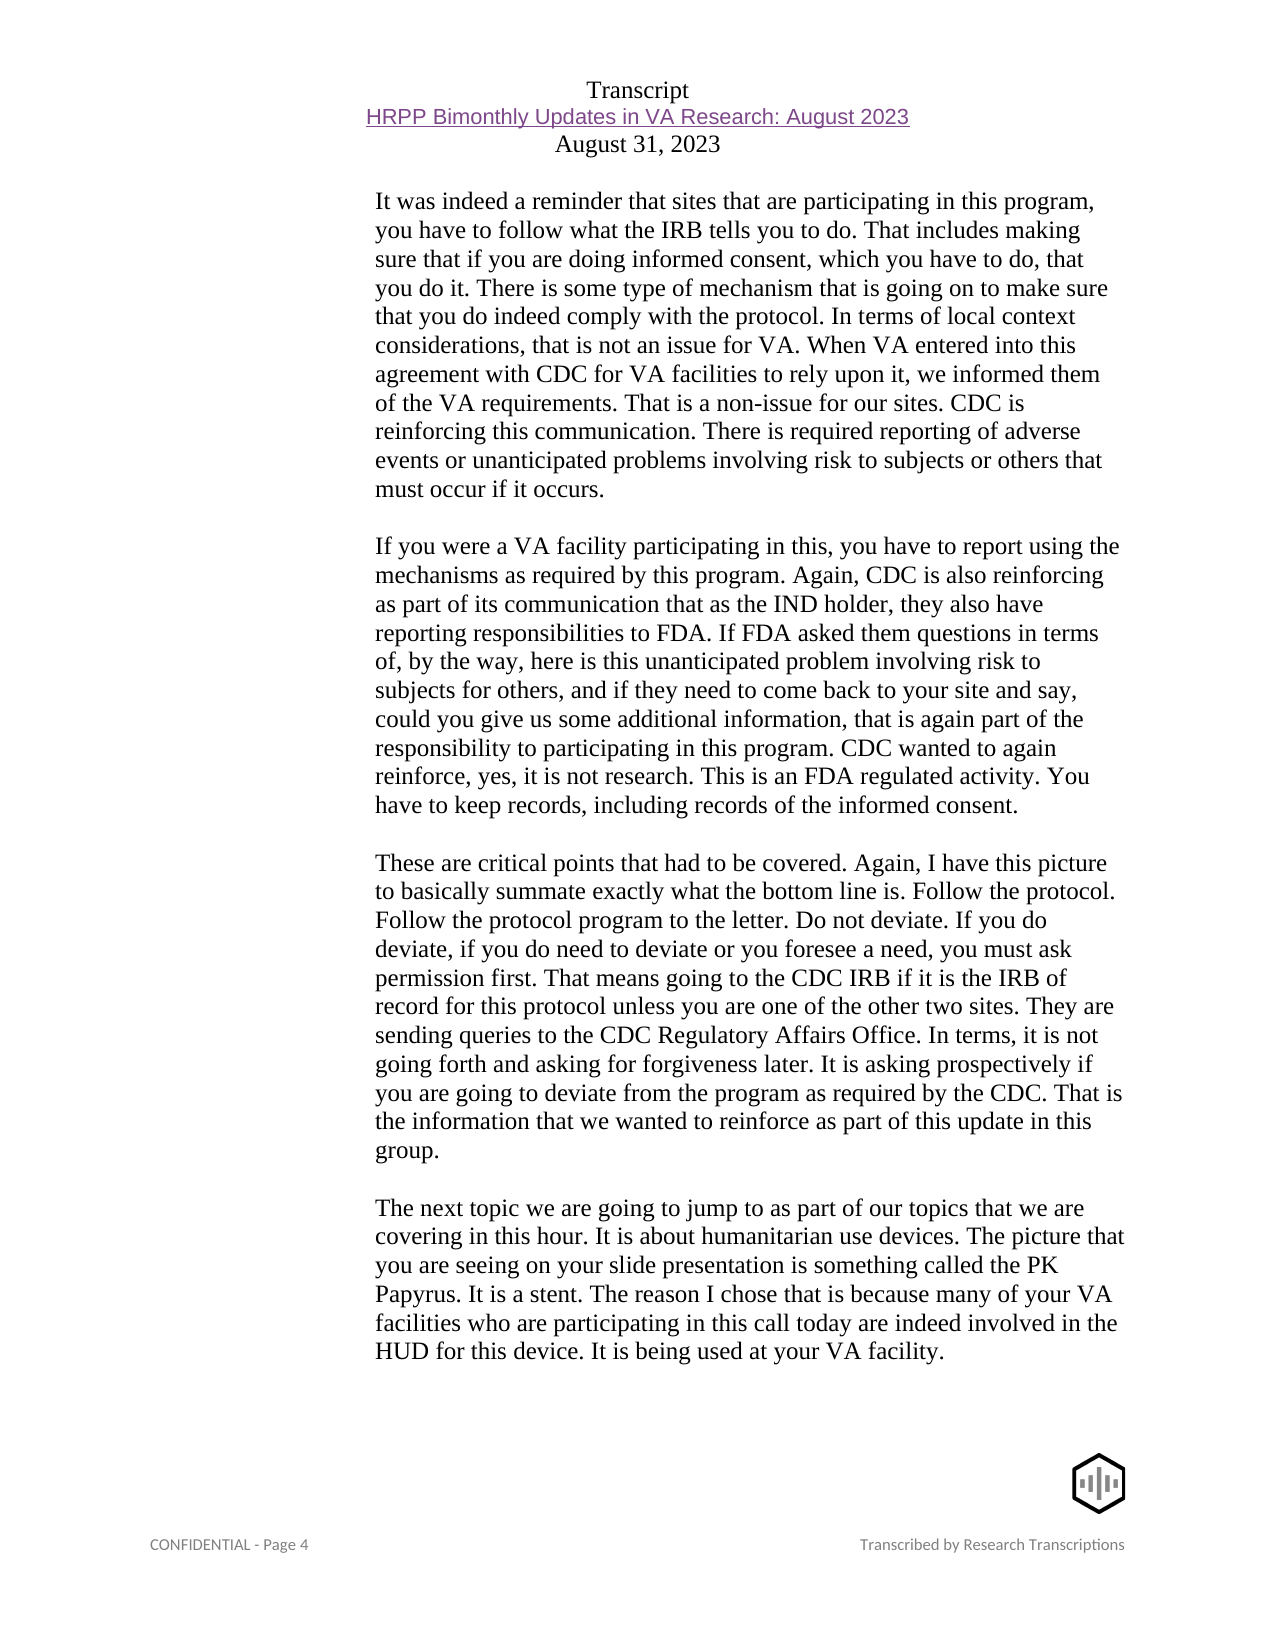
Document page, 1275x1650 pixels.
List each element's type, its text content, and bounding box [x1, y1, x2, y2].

text If you were a VA facility participating in this, you have to report using the mechanisms as required by this program. Again, CDC is also reinforcing as part of its communication that as the IND holder, they also have reporting responsibilities to FDA. If FDA asked them questions in terms of, by the way, here is this unanticipated problem involving risk to subjects for others, and if they need to come back to your site and say, could you give us some additional information, that is again part of the responsibility to participating in this program. CDC wanted to again reinforce, yes, it is not research. This is an FDA regulated activity. You have to keep records, including records of the informed consent. [150, 531, 1125, 819]
picture [1072, 1453, 1125, 1514]
text The next topic we are going to jump to as part of our topics that we are covering in this hour. It is about humanitarian use devices. The picture that you are seeing on your slide presentation is something called the PK Papyrus. It is a stent. The reason I chose that is because many of your VA facilities who are participating in this call today are indeed involved in the HUD for this device. It is being used at your VA facility. [150, 1193, 1125, 1365]
text It was indeed a reminder that sites that are participating in this program, you have to follow what the IRB tells you to do. That includes making sure that if you are doing informed consent, which you have to do, that you do it. There is some type of mechanism that is going on to make sure that you do indeed comply with the protocol. In terms of local context considerations, that is not an issue for VA. When VA entered into this agreement with CDC for VA facilities to rely upon it, we informed them of the VA requirements. That is a non-issue for our sites. CDC is reinforcing this communication. There is required reporting of adverse events or unanticipated problems involving risk to subjects or others that must occur if it occurs. [150, 186, 1125, 503]
text These are critical points that had to be covered. Again, I have this picture to basically summate exactly what the bottom line is. Follow the protocol. Follow the protocol program to the letter. Do not deviate. If you do deviate, if you do need to deviate or you foresee a need, you must ask permission first. That means going to the CDC IRB if it is the IRB of record for this protocol unless you are one of the other two sites. They are sending queries to the CDC Regulatory Affairs Office. In terms, it is not going forth and asking for forgiveness later. It is asking prospectively if you are going to deviate from the program as required by the CDC. That is the information that we wanted to reinforce as part of this update in this group. [150, 848, 1125, 1164]
